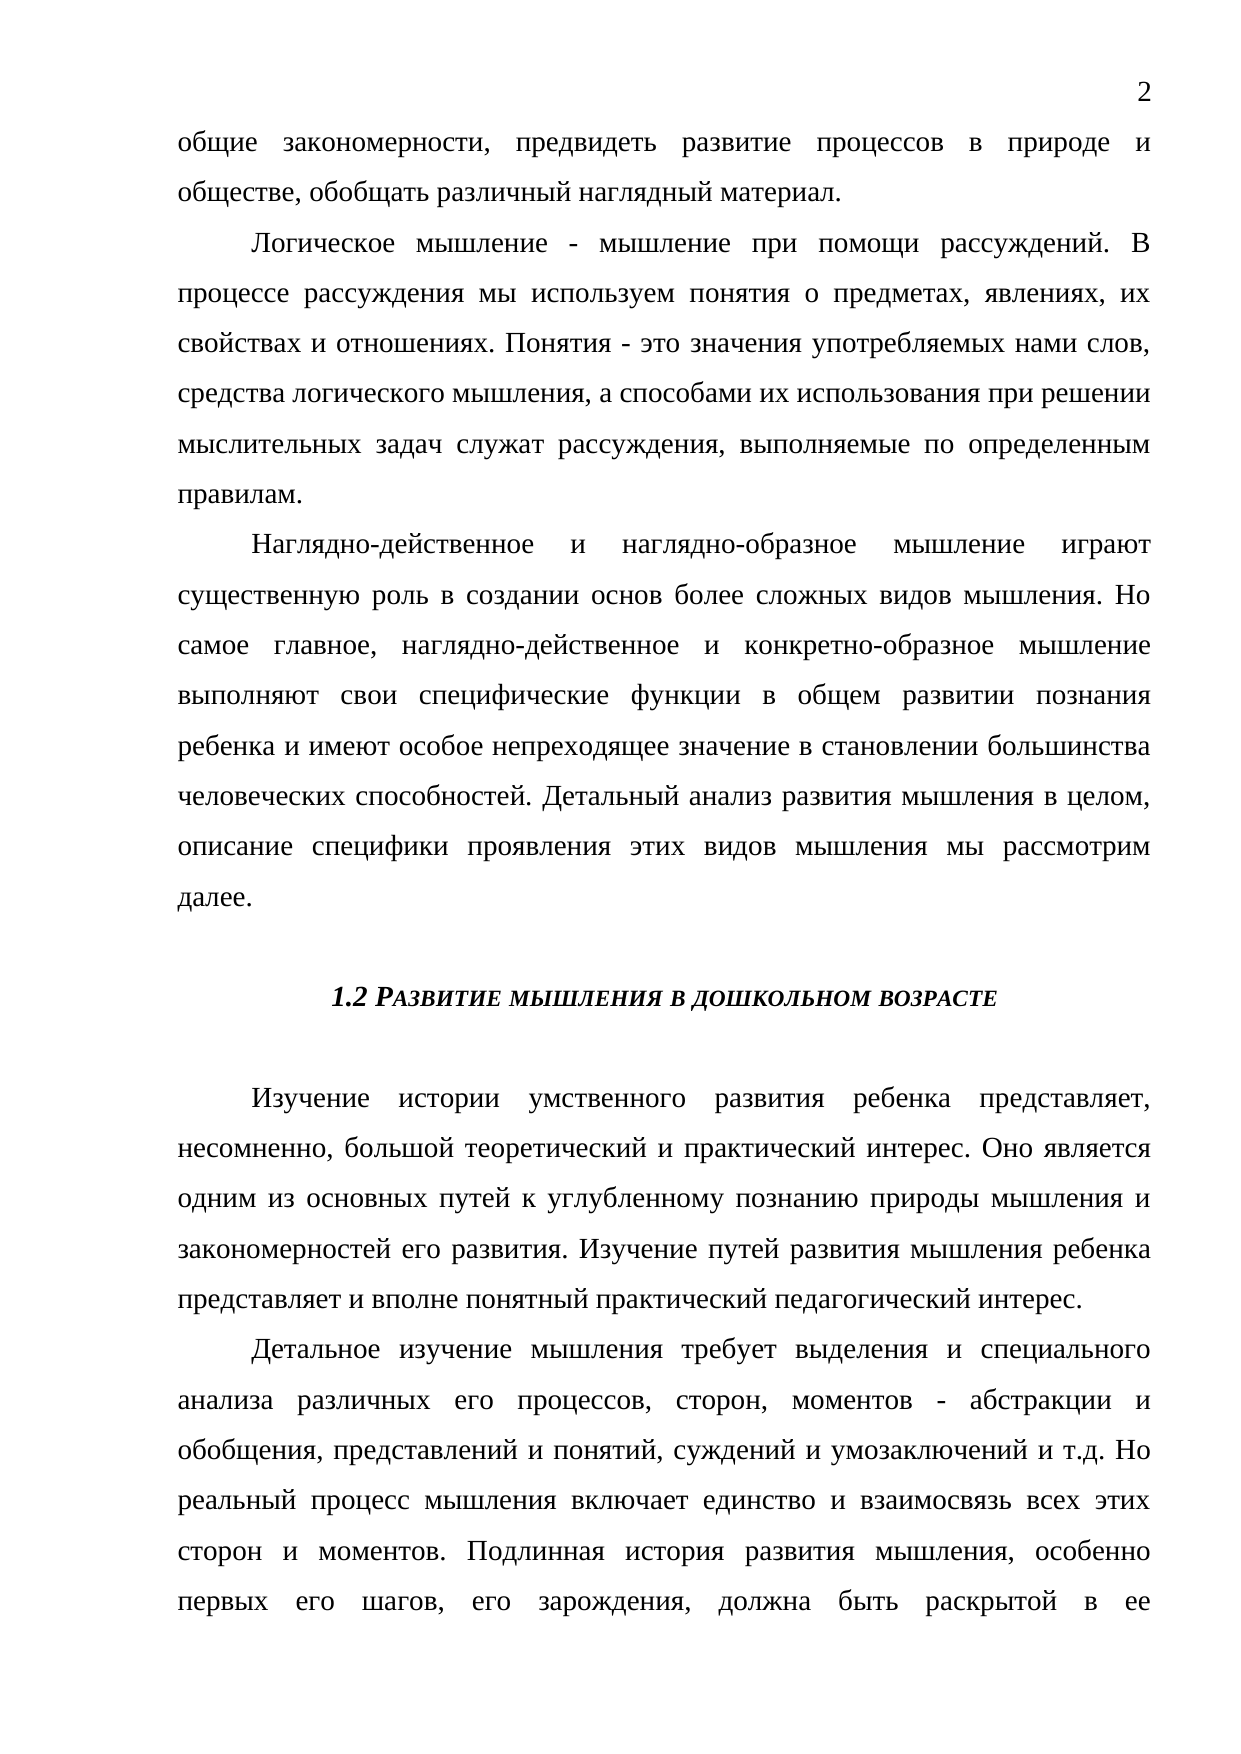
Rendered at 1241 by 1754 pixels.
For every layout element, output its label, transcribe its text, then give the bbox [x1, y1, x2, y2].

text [177, 124, 1152, 208]
subtitle 1.2 Развитие мышления в дошкольном возрасте [177, 979, 1152, 1013]
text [177, 1332, 1152, 1617]
text Изучение истории умственного развития ребенка представляет, несомненно, большой теоретический и практический интерес. Оно является одним из основных путей к углубленному познанию природы мышления и закономерностей его развития. Изучение путей развития мышления ребенка представляет и вполне понятный практический педагогический интерес. [177, 1080, 1152, 1315]
text Логическое мышление - мышление при помощи рассуждений. В процессе рассуждения мы используем понятия о предметах, явлениях, их свойствах и отношениях. Понятия - это значения употребляемых нами слов, средства логического мышления, а способами их использования при решении мыслительных задач служат рассуждения, выполняемые по определенным правилам. [177, 225, 1152, 510]
text Наглядно-действенное и наглядно-образное мышление играют существенную роль в создании основ более сложных видов мышления. Но самое главное, наглядно-действенное и конкретно-образное мышление выполняют свои специфические функции в общем развитии познания ребенка и имеют особое непреходящее значение в становлении большинства человеческих способностей. Детальный анализ развития мышления в целом, описание специфики проявления этих видов мышления мы рассмотрим далее. [177, 527, 1152, 912]
